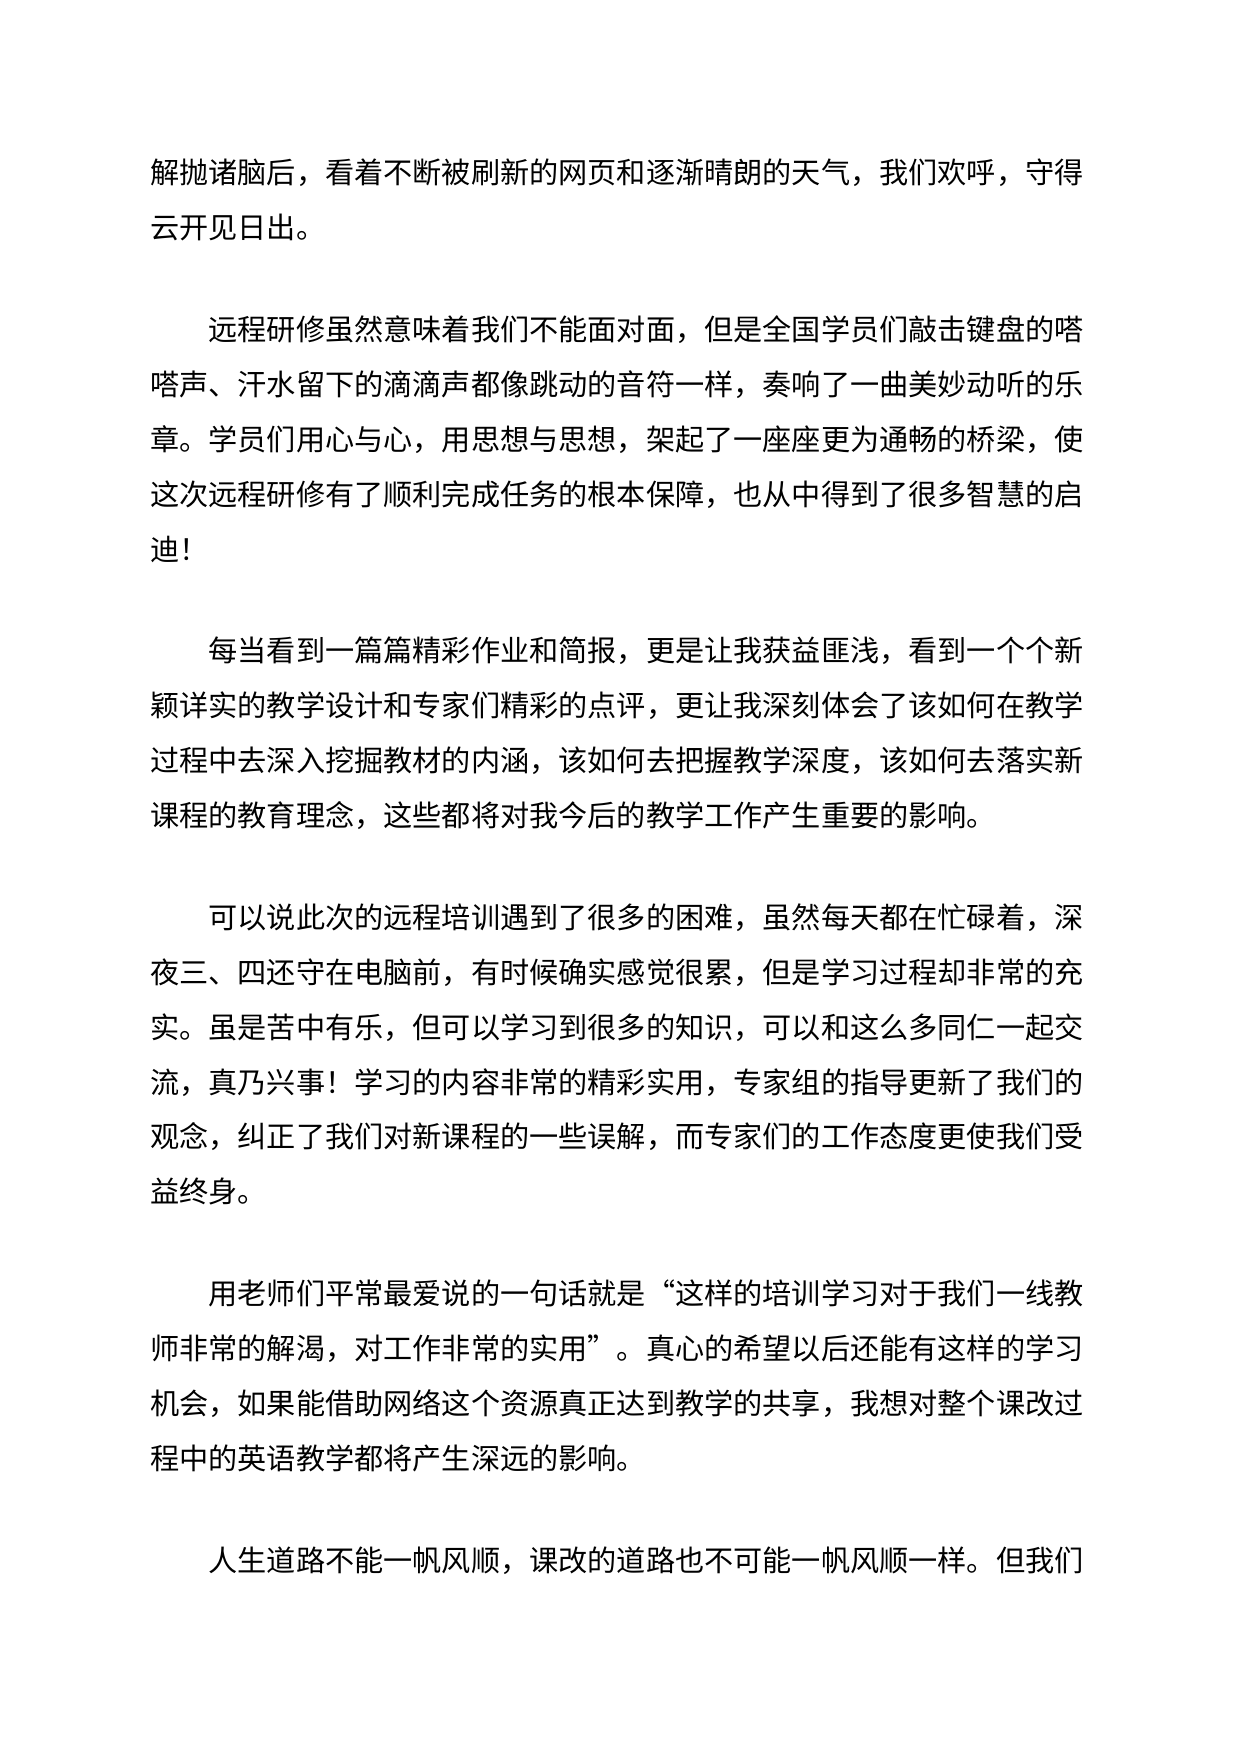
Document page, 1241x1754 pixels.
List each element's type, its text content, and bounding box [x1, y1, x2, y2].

text 用老师们平常最爱说的一句话就是“这样的培训学习对于我们一线教师非常的解渴，对工作非常的实用”。真心的希望以后还能有这样的学习机会，如果能借助网络这个资源真正达到教学的共享，我想对整个课改过程中的英语教学都将产生深远的影响。 [150, 1271, 1090, 1478]
text 可以说此次的远程培训遇到了很多的困难，虽然每天都在忙碌着，深夜三、四还守在电脑前，有时候确实感觉很累，但是学习过程却非常的充实。虽是苦中有乐，但可以学习到很多的知识，可以和这么多同仁一起交流，真乃兴事！学习的内容非常的精彩实用，专家组的指导更新了我们的观念，纠正了我们对新课程的一些误解，而专家们的工作态度更使我们受益终身。 [150, 894, 1090, 1211]
text 远程研修虽然意味着我们不能面对面，但是全国学员们敲击键盘的嗒嗒声、汗水留下的滴滴声都像跳动的音符一样，奏响了一曲美妙动听的乐章。学员们用心与心，用思想与思想，架起了一座座更为通畅的桥梁，使这次远程研修有了顺利完成任务的根本保障，也从中得到了很多智慧的启迪！ [150, 307, 1090, 568]
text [150, 1537, 1090, 1579]
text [150, 150, 1090, 247]
text 每当看到一篇篇精彩作业和简报，更是让我获益匪浅，看到一个个新颖详实的教学设计和专家们精彩的点评，更让我深刻体会了该如何在教学过程中去深入挖掘教材的内涵，该如何去把握教学深度，该如何去落实新课程的教育理念，这些都将对我今后的教学工作产生重要的影响。 [150, 628, 1090, 835]
